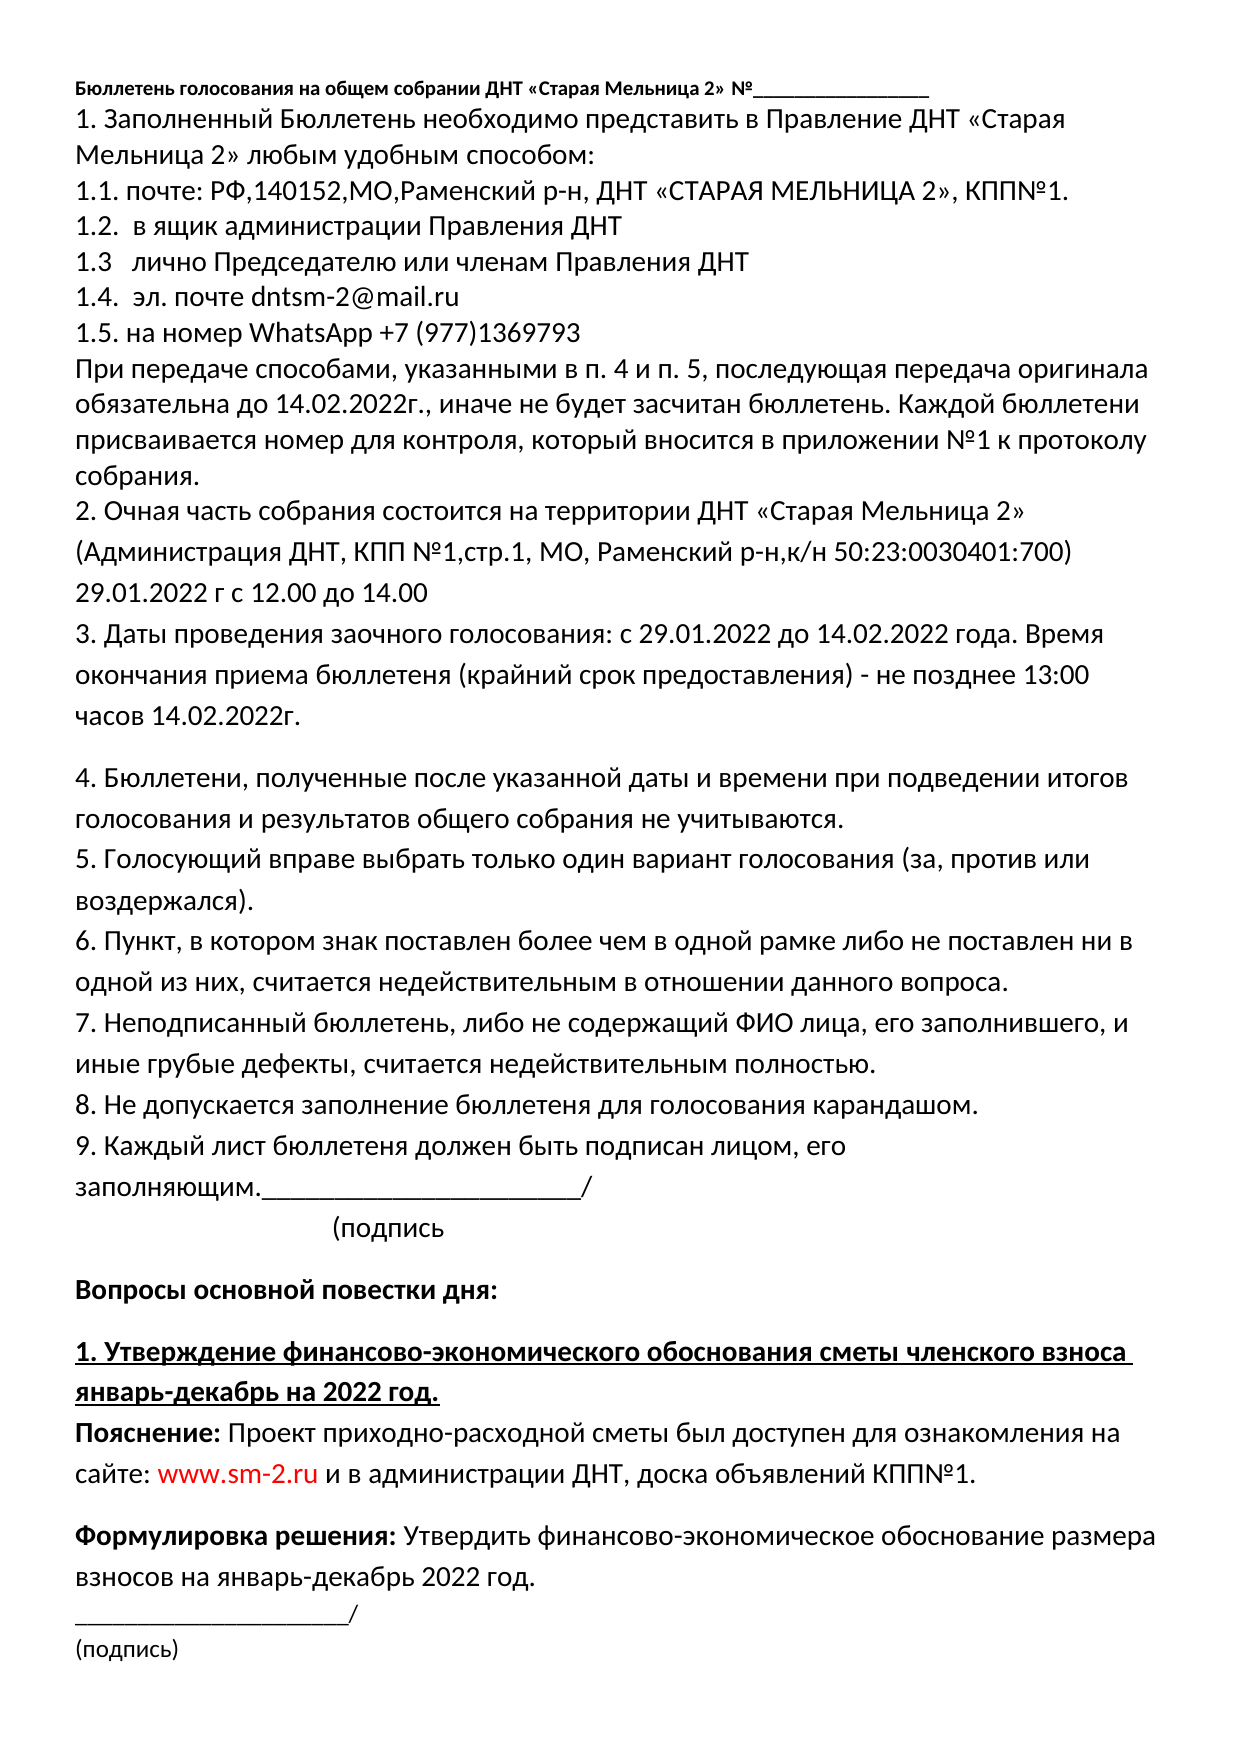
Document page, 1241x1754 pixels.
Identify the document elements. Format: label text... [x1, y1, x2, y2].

text Формулировка решения: Утвердить финансово-экономическое обоснование размера взносов на январь-декабрь 2022 год. ______________________/ (подпись) [75, 1517, 1165, 1664]
text Вопросы основной повестки дня: [75, 1271, 1165, 1306]
text 1.1. почте: РФ,140152,МО,Раменский р-н, ДНТ «СТАРАЯ МЕЛЬНИЦА 2», КПП№1. [75, 172, 1165, 207]
text 1.2. в ящик администрации Правления ДНТ [75, 207, 1165, 243]
text 4. Бюллетени, полученные после указанной даты и времени при подведении итогов голосования и результатов общего собрания не учитываются. 5. Голосующий вправе выбрать только один вариант голосования (за, против или воздержался). 6. Пункт, в котором знак поставлен более чем в одной рамке либо не поставлен ни в одной из них, считается недействительным в отношении данного вопроса. 7. Неподписанный бюллетень, либо не содержащий ФИО лица, его заполнившего, и иные грубые дефекты, считается недействительным полностью. 8. Не допускается заполнение бюллетеня для голосования карандашом. 9. Каждый лист бюллетеня должен быть подписан лицом, его заполняющим.______________________/ (подпись [75, 759, 1165, 1245]
text 1.5. на номер WhatsApp +7 (977)1369793 При передаче способами, указанными в п. 4 и п. 5, последующая передача оригинала обязательна до 14.02.2022г., иначе не будет засчитан бюллетень. Каждой бюллетени присваивается номер для контроля, который вносится в приложении №1 к протоколу собрания. [75, 314, 1165, 492]
text 1. Утверждение финансово-экономического обоснования сметы членского взноса январь-декабрь на 2022 год. Пояснение: Проект приходно-расходной сметы был доступен для ознакомления на сайте: www.sm-2.ru и в администрации ДНТ, доска объявлений КПП№1. [75, 1333, 1165, 1491]
text 2. Очная часть собрания состоится на территории ДНТ «Старая Мельница 2» (Администрация ДНТ, КПП №1,стр.1, МО, Раменский р-н,к/н 50:23:0030401:700) 29.01.2022 г с 12.00 до 14.00 3. Даты проведения заочного голосования: с 29.01.2022 до 14.02.2022 года. Время окончания приема бюллетеня (крайний срок предоставления) - не позднее 13:00 часов 14.02.2022г. [75, 492, 1165, 733]
text 1. Заполненный Бюллетень необходимо представить в Правление ДНТ «Старая Мельница 2» любым удобным способом: [75, 100, 1165, 172]
text 1.4. эл. почте dntsm-2@mail.ru [75, 278, 1165, 314]
text Бюллетень голосования на общем собрании ДНТ «Старая Мельница 2» №_________________ [75, 75, 1165, 100]
text 1.3 лично Председателю или членам Правления ДНТ [75, 243, 1165, 278]
